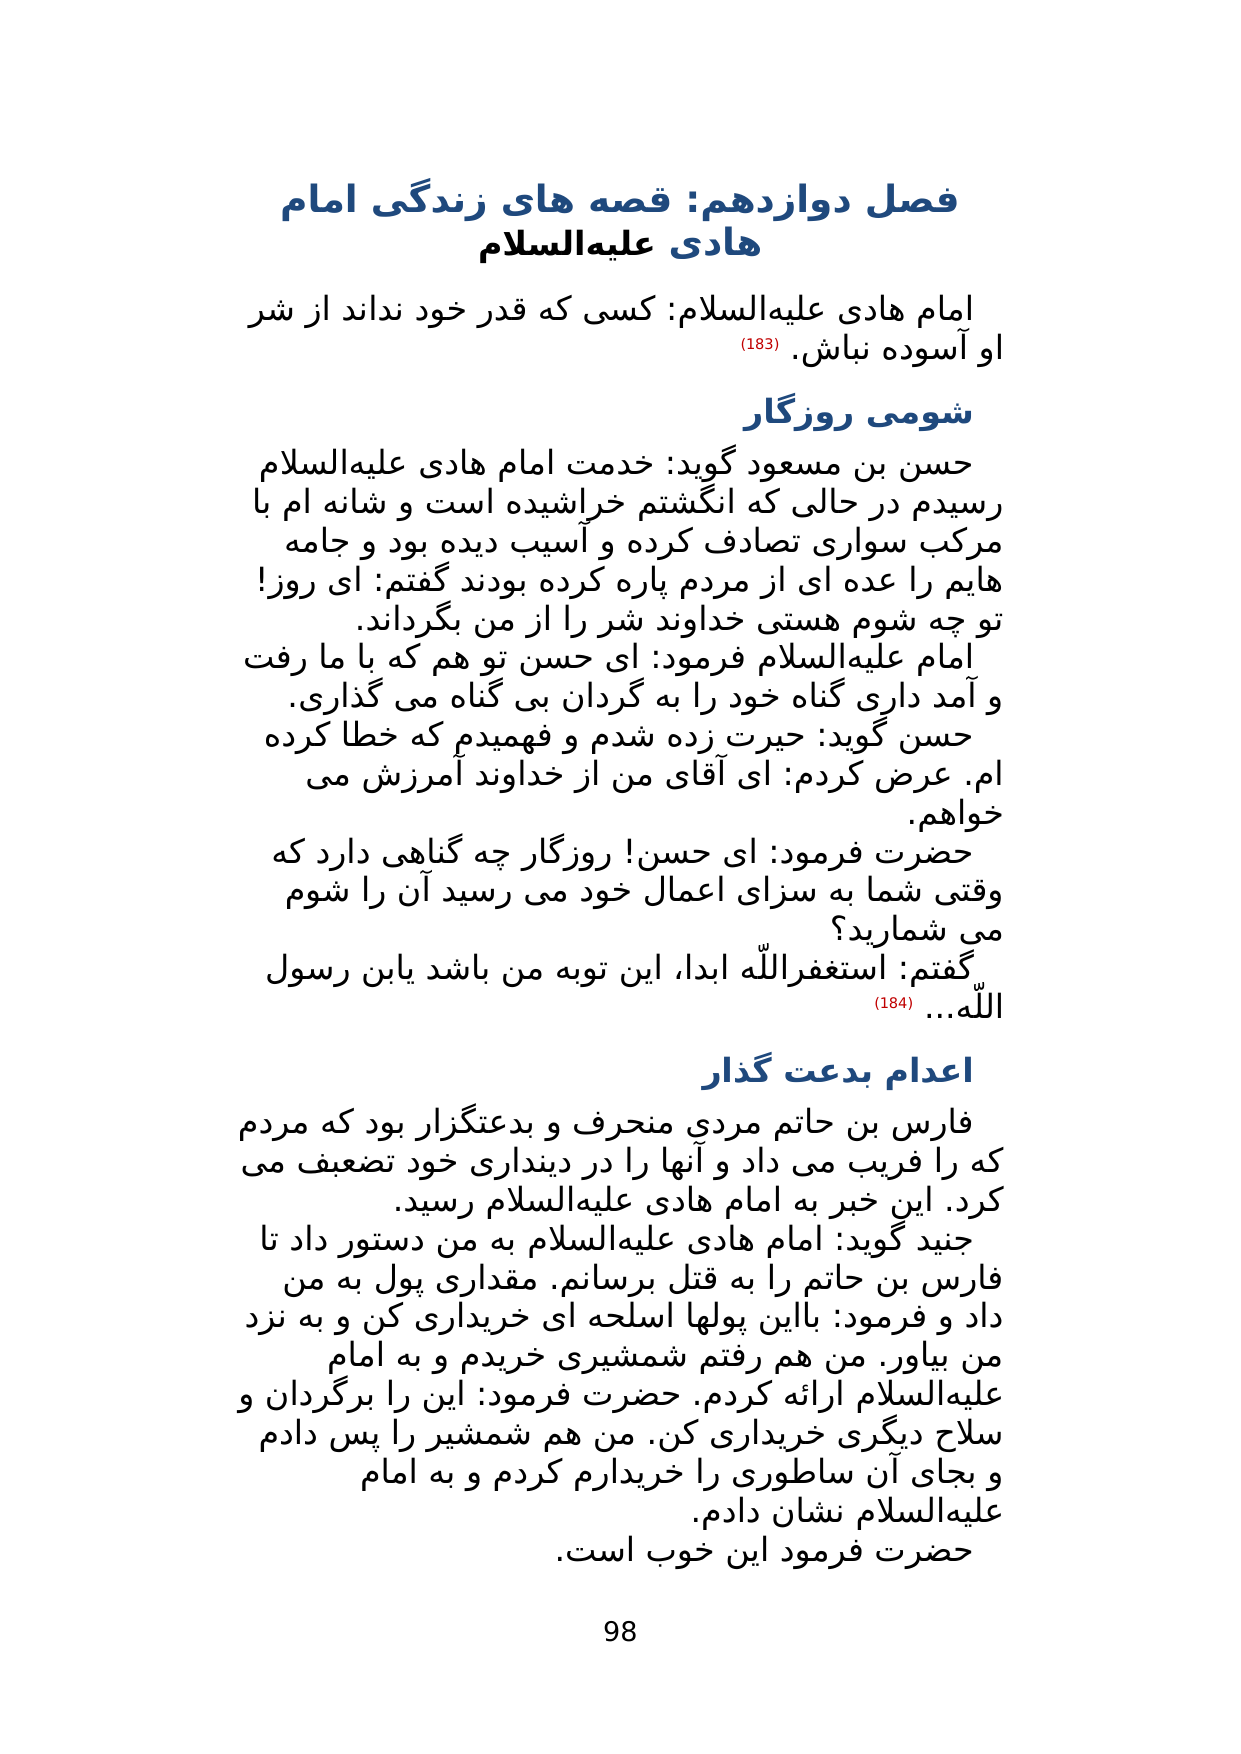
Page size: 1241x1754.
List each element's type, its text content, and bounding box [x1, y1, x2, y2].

subtitle اعدام بدعت گذار [236, 1051, 1004, 1090]
text حسن گوید: حیرت زده شدم و فهمیدم که خطا کرده ام. عرض کردم: ای آقای من از خداوند آمرزش می خواهم. [236, 716, 1004, 832]
text امام عليه‌السلام فرمود: ای حسن تو هم که با ما رفت و آمد داری گناه خود را به گردان بی گناه می گذاری. [236, 638, 1004, 716]
subtitle شومی روزگار [236, 392, 1004, 431]
text فارس بن حاتم مردی منحرف و بدعتگزار بود که مردم که را فریب می داد و آنها را در دینداری خود تضعبف می کرد. این خبر به امام هادی عليه‌السلام رسید. [236, 1103, 1004, 1219]
text گفتم: استغفراللّه ابدا، این توبه من باشد یابن رسول اللّه... (184) [236, 949, 1004, 1026]
text حضرت فرمود: ای حسن! روزگار چه گناهی دارد که وقتی شما به سزای اعمال خود می رسید آن را شوم می شمارید؟ [236, 832, 1004, 949]
text حضرت فرمود این خوب است. [236, 1530, 1004, 1569]
text جنید گوید: امام هادی عليه‌السلام به من دستور داد تا فارس بن حاتم را به قتل برسانم. مقداری پول به من داد و فرمود: بااین پولها اسلحه ای خریداری کن و به نزد من بیاور. من هم رفتم شمشیری خریدم و به امام عليه‌السلام ارائه کردم. حضرت فرمود: این را برگردان و سلاح دیگری خریداری کن. من هم شمشیر را پس دادم و بجای آن ساطوری را خریدارم کردم و به امام عليه‌السلام نشان دادم. [236, 1219, 1004, 1530]
subtitle فصل دوازدهم: قصه های زندگی امام هادی عليه‌السلام [236, 177, 1004, 264]
text امام هادی عليه‌السلام: کسی که قدر خود نداند از شر او آسوده نباش. (183) [236, 289, 1004, 367]
text حسن بن مسعود گوید: خدمت امام هادی عليه‌السلام رسیدم در حالی که انگشتم خراشیده است و شانه ام با مرکب سواری تصادف کرده و آسیب دیده بود و جامه هایم را عده ای از مردم پاره کرده بودند گفتم: ای روز! تو چه شوم هستی خداوند شر را از من بگرداند. [236, 443, 1004, 638]
